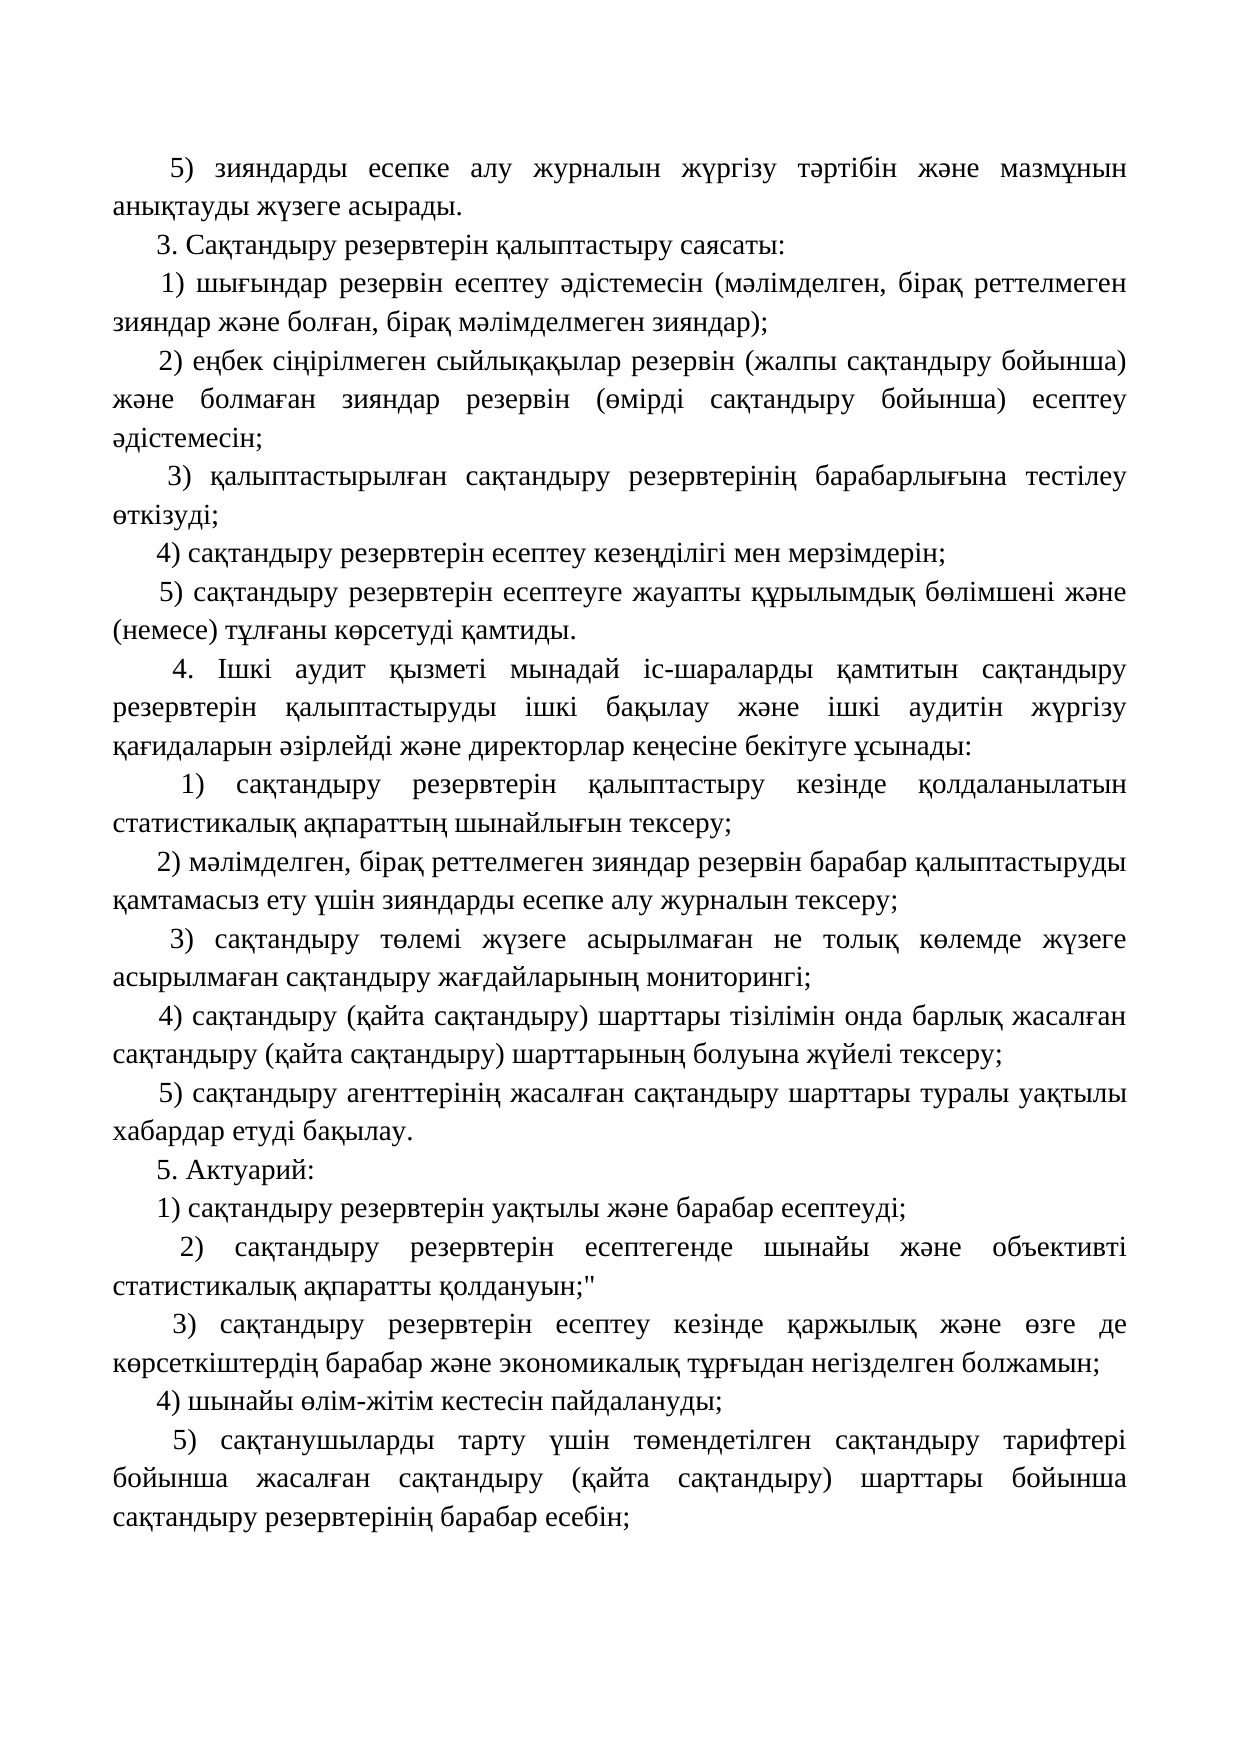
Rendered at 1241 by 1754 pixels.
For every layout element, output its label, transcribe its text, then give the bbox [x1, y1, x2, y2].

text 5. Актуарий: [112, 1152, 1128, 1186]
text 4) сақтандыру (қайта сақтандыру) шарттары тізілімін онда барлық жасалған сақтандыру (қайта сақтандыру) шарттарының болуына жүйелі тексеру; [112, 998, 1128, 1070]
text 5) зияндарды есепке алу журналын жүргізу тәртібін және мазмұнын анықтауды жүзеге асырады. [112, 150, 1128, 222]
text 5) сақтандыру агенттерінің жасалған сақтандыру шарттары туралы уақтылы хабардар етуді бақылау. [112, 1075, 1128, 1147]
text 2) мәлімделген, бірақ реттелмеген зияндар резервін барабар қалыптастыруды қамтамасыз ету үшін зияндарды есепке алу журналын тексеру; [112, 844, 1128, 916]
text 3) сақтандыру төлемі жүзеге асырылмаған не толық көлемде жүзеге асырылмаған сақтандыру жағдайларының мониторингі; [112, 921, 1128, 993]
text 2) сақтандыру резервтерін есептегенде шынайы және объективті статистикалық ақпаратты қолдануын;" [112, 1229, 1128, 1301]
text 4) сақтандыру резервтерін есептеу кезеңділігі мен мерзімдерін; [112, 535, 1128, 569]
text 4) шынайы өлім-жітім кестесін пайдалануды; [112, 1383, 1128, 1417]
text 3. Сақтандыру резервтерін қалыптастыру саясаты: [112, 227, 1128, 261]
text 2) еңбек сіңірілмеген сыйлықақылар резервін (жалпы сақтандыру бойынша) және болмаған зияндар резервін (өмірді сақтандыру бойынша) есептеу әдістемесін; [112, 343, 1128, 453]
text 5) сақтандыру резервтерін есептеуге жауапты құрылымдық бөлімшені және (немесе) тұлғаны көрсетуді қамтиды. [112, 574, 1128, 646]
text 5) сақтанушыларды тарту үшін төмендетілген сақтандыру тарифтері бойынша жасалған сақтандыру (қайта сақтандыру) шарттары бойынша сақтандыру резервтерінің барабар есебін; [112, 1422, 1128, 1532]
text 1) шығындар резервін есептеу әдістемесін (мәлімделген, бірақ реттелмеген зияндар және болған, бірақ мәлімделмеген зияндар); [112, 266, 1128, 338]
text 3) сақтандыру резервтерін есептеу кезінде қаржылық және өзге де көрсеткіштердің барабар және экономикалық тұрғыдан негізделген болжамын; [112, 1306, 1128, 1378]
text 4. Ішкі аудит қызметі мынадай іс-шараларды қамтитын сақтандыру резервтерін қалыптастыруды ішкі бақылау және ішкі аудитін жүргізу қағидаларын әзірлейді және директорлар кеңесіне бекітуге ұсынады: [112, 651, 1128, 762]
text 1) сақтандыру резервтерін қалыптастыру кезінде қолдаланылатын статистикалық ақпараттың шынайлығын тексеру; [112, 767, 1128, 839]
text 1) сақтандыру резервтерін уақтылы және барабар есептеуді; [112, 1191, 1128, 1224]
text 3) қалыптастырылған сақтандыру резервтерінің барабарлығына тестілеу өткізуді; [112, 458, 1128, 530]
